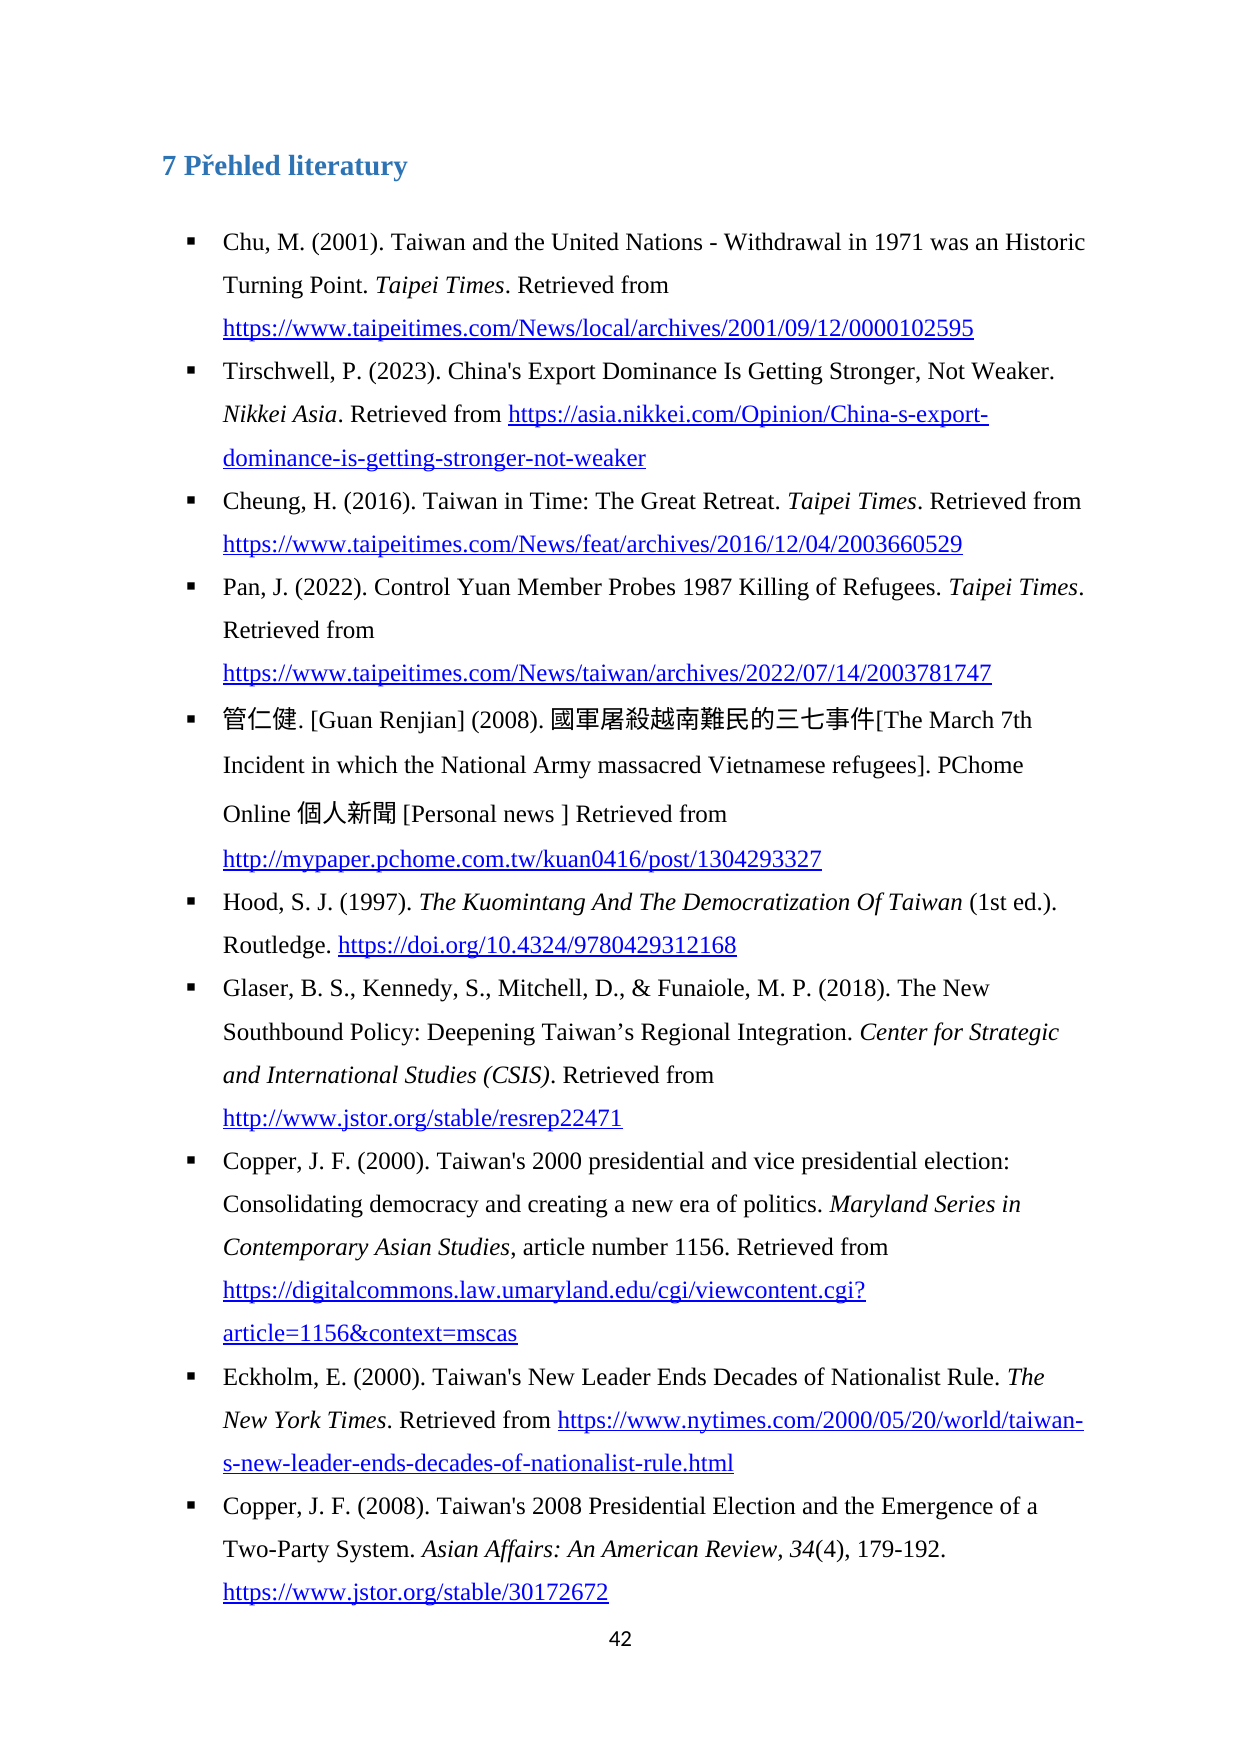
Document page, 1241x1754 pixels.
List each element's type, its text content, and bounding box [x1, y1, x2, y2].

list Chu, M. (2001). Taiwan and the United Nations - Withdrawal in 1971 was an Historic Turning Point. Taipei Times. Retrieved from https://www.taipeitimes.com/News/local/archives/2001/09/12/0000102595 [185, 227, 1093, 342]
subtitle Přehled literatury [162, 148, 1033, 181]
list 管仁健. [Guan Renjian] (2008). 國軍屠殺越南難民的三七事件[The March 7th Incident in which the National Army massacred Vietnamese refugees]. PChome Online 個人新聞 [Personal news ] Retrieved from http://mypaper.pchome.com.tw/kuan0416/post/1304293327 [185, 701, 1093, 873]
list Glaser, B. S., Kennedy, S., Mitchell, D., & Funaiole, M. P. (2018). The New Southbound Policy: Deepening Taiwan’s Regional Integration. Center for Strategic and International Studies (CSIS). Retrieved from http://www.jstor.org/stable/resrep22471 [185, 973, 1093, 1132]
list Tirschwell, P. (2023). China's Export Dominance Is Getting Stronger, Not Weaker. Nikkei Asia. Retrieved from https://asia.nikkei.com/Opinion/China-s-export-dominance-is-getting-stronger-not-weaker [185, 356, 1093, 471]
list Pan, J. (2022). Control Yuan Member Probes 1987 Killing of Refugees. Taipei Times. Retrieved from https://www.taipeitimes.com/News/taiwan/archives/2022/07/14/2003781747 [185, 572, 1093, 687]
list Copper, J. F. (2008). Taiwan's 2008 Presidential Election and the Emergence of a Two-Party System. Asian Affairs: An American Review, 34(4), 179-192. https://www.jstor.org/stable/30172672 [185, 1491, 1093, 1606]
list Copper, J. F. (2000). Taiwan's 2000 presidential and vice presidential election: Consolidating democracy and creating a new era of politics. Maryland Series in Contemporary Asian Studies, article number 1156. Retrieved from https://digitalcommons.law.umaryland.edu/cgi/viewcontent.cgi?article=1156&context=mscas [185, 1146, 1093, 1347]
list Eckholm, E. (2000). Taiwan's New Leader Ends Decades of Nationalist Rule. The New York Times. Retrieved from https://www.nytimes.com/2000/05/20/world/taiwan-s-new-leader-ends-decades-of-nationalist-rule.html [185, 1362, 1093, 1477]
list Cheung, H. (2016). Taiwan in Time: The Great Retreat. Taipei Times. Retrieved from https://www.taipeitimes.com/News/feat/archives/2016/12/04/2003660529 [185, 486, 1093, 558]
list Hood, S. J. (1997). The Kuomintang And The Democratization Of Taiwan (1st ed.). Routledge. https://doi.org/10.4324/9780429312168 [185, 887, 1093, 959]
